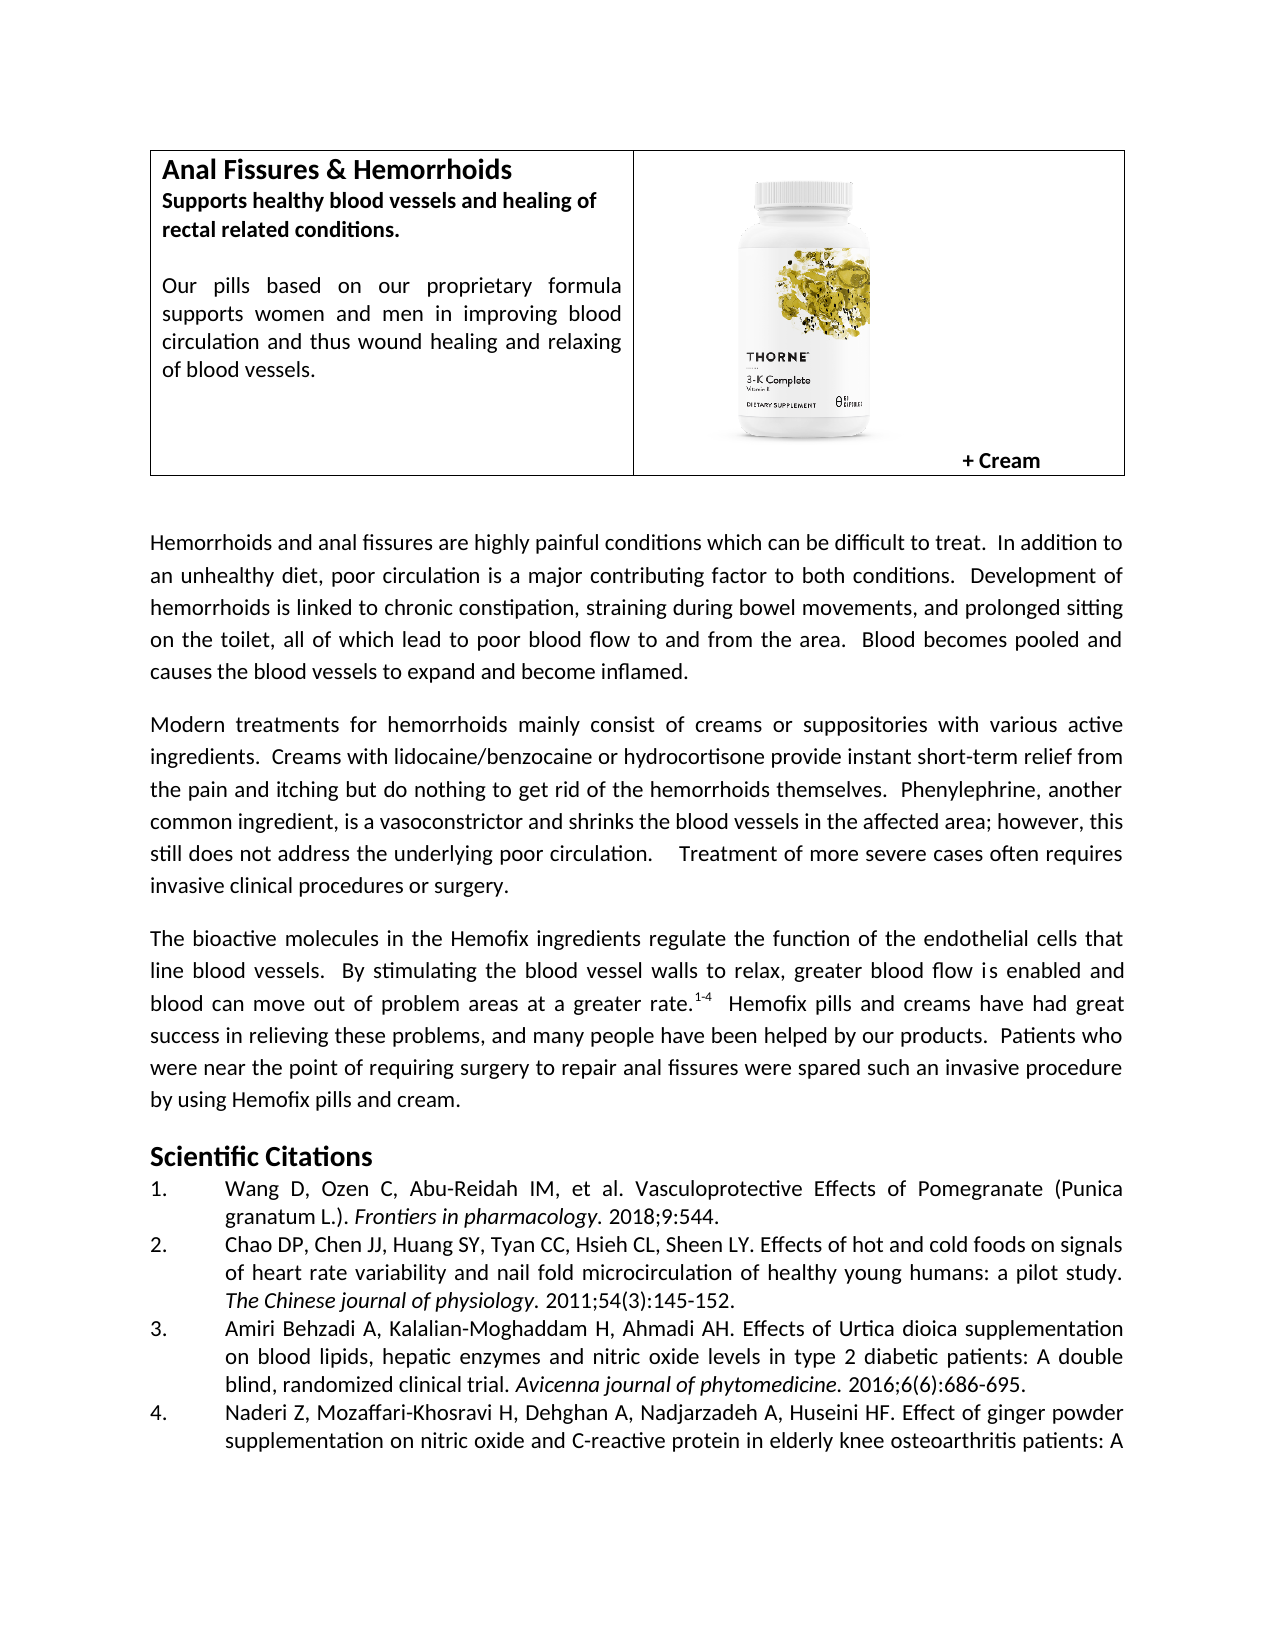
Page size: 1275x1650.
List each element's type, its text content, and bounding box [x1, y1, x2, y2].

picture [644, 151, 963, 469]
text 1. Wang D, Ozen C, Abu-Reidah IM, et al. Vasculoprotective Effects of Pomegranate (Punica granatum L.). Frontiers in pharmacology. 2018;9:544. [150, 1174, 1125, 1230]
text Scientific Citations [150, 1138, 1125, 1174]
text Hemorrhoids and anal fissures are highly painful conditions which can be difficult to treat. In addition to an unhealthy diet, poor circulation is a major contributing factor to both conditions. Development of hemorrhoids is linked to chronic constipation, straining during bowel movements, and prolonged sitting on the toilet, all of which lead to poor blood flow to and from the area. Blood becomes pooled and causes the blood vessels to expand and become inflamed. [150, 528, 1125, 685]
text 2. Chao DP, Chen JJ, Huang SY, Tyan CC, Hsieh CL, Sheen LY. Effects of hot and cold foods on signals of heart rate variability and nail fold microcirculation of healthy young humans: a pilot study. The Chinese journal of physiology. 2011;54(3):145-152. [150, 1230, 1125, 1314]
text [150, 1398, 1125, 1454]
text Modern treatments for hemorrhoids mainly consist of creams or suppositories with various active ingredients. Creams with lidocaine/benzocaine or hydrocortisone provide instant short-term relief from the pain and itching but do nothing to get rid of the hemorrhoids themselves. Phenylephrine, another common ingredient, is a vasoconstrictor and shrinks the blood vessels in the affected area; however, this still does not address the underlying poor circulation. Treatment of more severe cases often requires invasive clinical procedures or surgery. [150, 710, 1125, 899]
table_header + Cream [634, 151, 1124, 474]
text The bioactive molecules in the Hemofix ingredients regulate the function of the endothelial cells that line blood vessels. By stimulating the blood vessel walls to relax, greater blood flow is enabled and blood can move out of problem areas at a greater rate.1-4 Hemofix pills and creams have had great success in relieving these problems, and many people have been helped by our products. Patients who were near the point of requiring surgery to repair anal fissures were spared such an invasive procedure by using Hemofix pills and cream. [150, 924, 1125, 1113]
table_header Anal Fissures & Hemorrhoids Supports healthy blood vessels and healing of rectal related conditions. Our pills based on our proprietary formula supports women and men in improving blood circulation and thus wound healing and relaxing of blood vessels. [151, 151, 633, 474]
text 3. Amiri Behzadi A, Kalalian-Moghaddam H, Ahmadi AH. Effects of Urtica dioica supplementation on blood lipids, hepatic enzymes and nitric oxide levels in type 2 diabetic patients: A double blind, randomized clinical trial. Avicenna journal of phytomedicine. 2016;6(6):686-695. [150, 1314, 1125, 1398]
